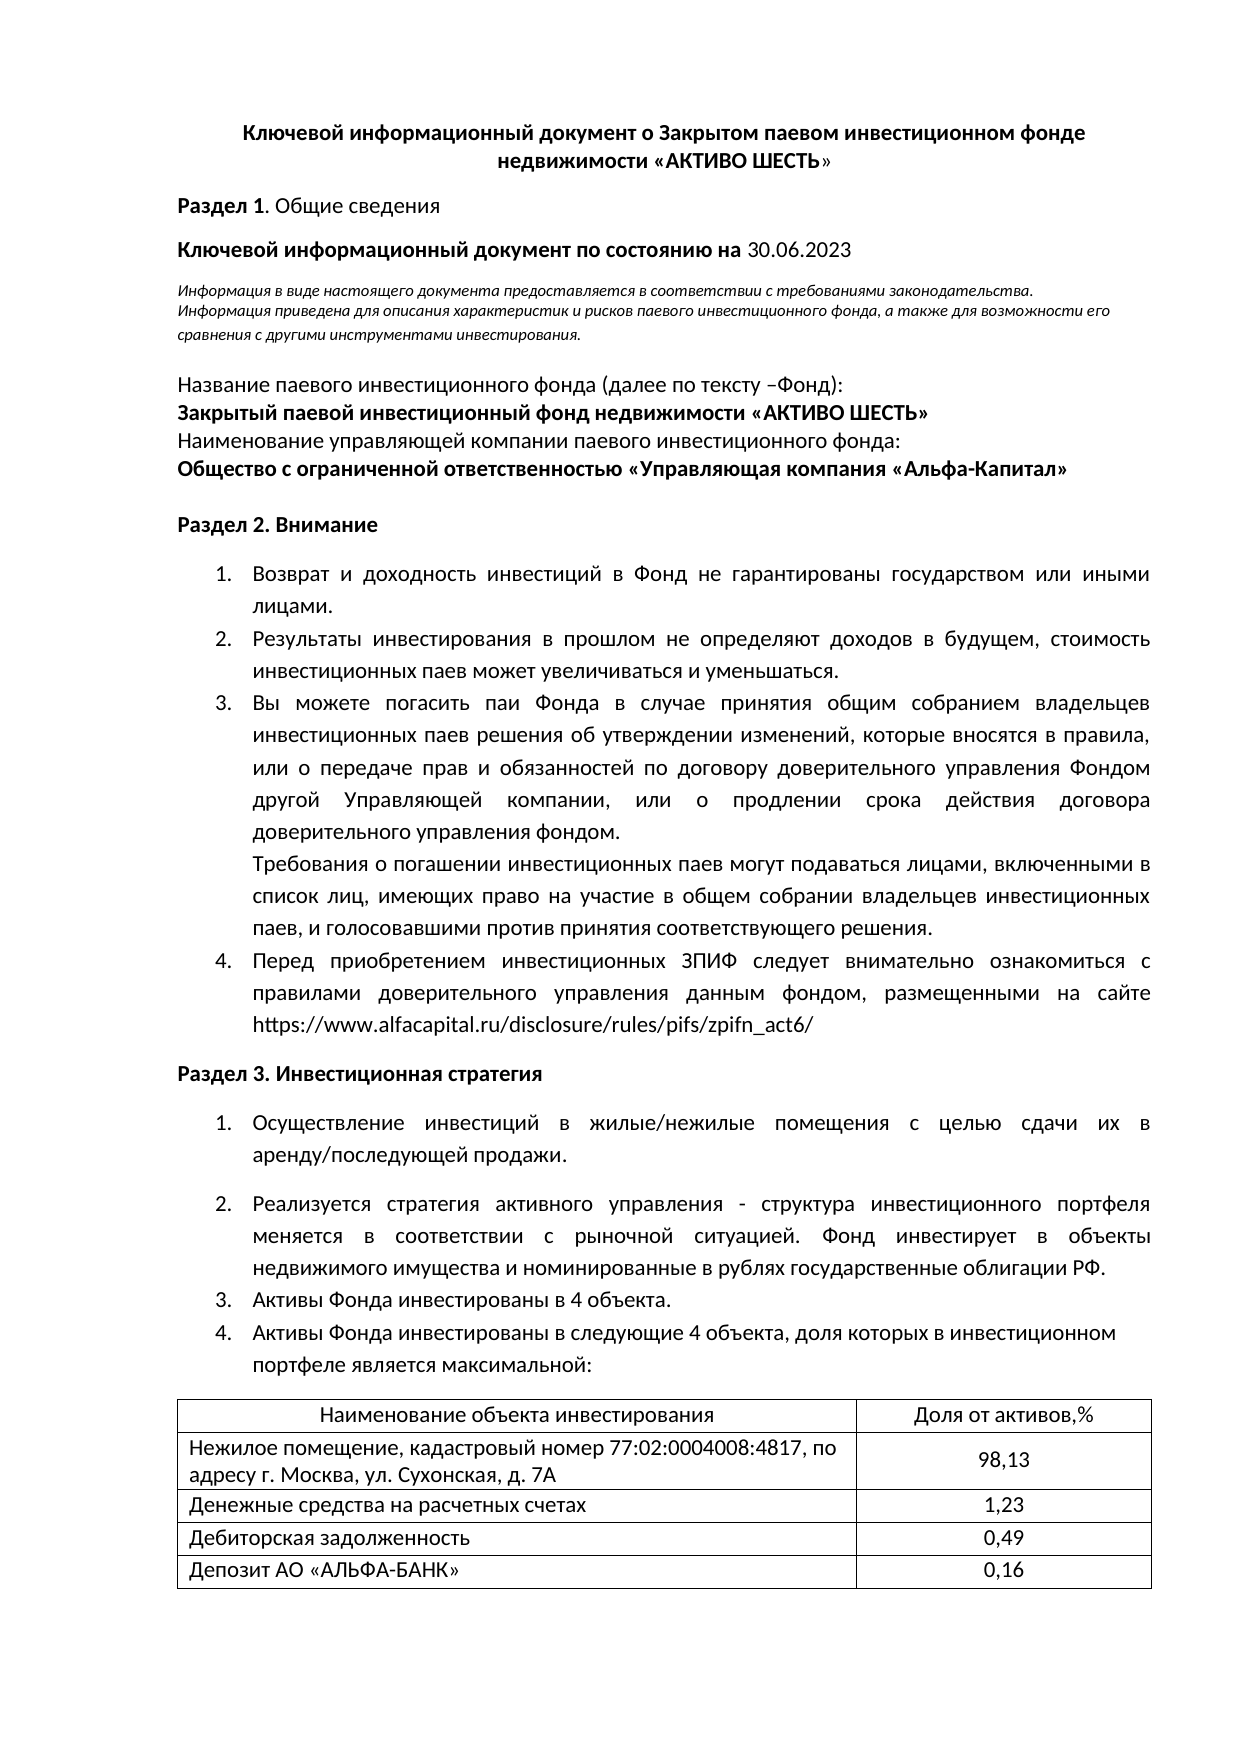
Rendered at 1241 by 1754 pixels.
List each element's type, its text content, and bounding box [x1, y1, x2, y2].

table_header Доля от активов,% [857, 1400, 1151, 1432]
text Общество с ограниченной ответственностью «Управляющая компания «Альфа-Капитал» [177, 454, 1152, 483]
list Вы можете погасить паи Фонда в случае принятия общим собранием владельцев инвестиционных паев решения об утверждении изменений, которые вносятся в правила, или о передаче прав и обязанностей по договору доверительного управления Фондом другой Управляющей компании, или о продлении срока действия договора доверительного управления фондом. [215, 688, 1152, 845]
list Требования о погашении инвестиционных паев могут подаваться лицами, включенными в список лиц, имеющих право на участие в общем собрании владельцев инвестиционных паев, и голосовавшими против принятия соответствующего решения. [252, 849, 1152, 942]
table_cell Дебиторская задолженность [178, 1523, 856, 1554]
table_cell 1,23 [857, 1490, 1151, 1522]
table_cell 0,49 [857, 1523, 1151, 1554]
list Перед приобретением инвестиционных ЗПИФ следует внимательно ознакомиться с правилами доверительного управления данным фондом, размещенными на сайте https://www.alfacapital.ru/disclosure/rules/pifs/zpifn_act6/ [215, 946, 1152, 1038]
table_cell 98,13 [857, 1433, 1151, 1489]
list Активы Фонда инвестированы в 4 объекта. [215, 1285, 1152, 1313]
list Реализуется стратегия активного управления - структура инвестиционного портфеля меняется в соответствии с рыночной ситуацией. Фонд инвестирует в объекты недвижимого имущества и номинированные в рублях государственные облигации РФ. [215, 1189, 1152, 1281]
text Ключевой информационный документ о Закрытом паевом инвестиционном фонде недвижимости «АКТИВО ШЕСТЬ» [177, 118, 1152, 174]
table_cell Денежные средства на расчетных счетах [178, 1490, 856, 1522]
table_header Наименование объекта инвестирования [178, 1400, 856, 1432]
text Наименование управляющей компании паевого инвестиционного фонда: [177, 427, 1152, 454]
text Раздел 2. Внимание [177, 511, 1152, 539]
list Активы Фонда инвестированы в следующие 4 объекта, доля которых в инвестиционном портфеле является максимальной: [215, 1318, 1152, 1378]
list Осуществление инвестиций в жилые/нежилые помещения с целью сдачи их в аренду/последующей продажи. [215, 1108, 1152, 1168]
list Результаты инвестирования в прошлом не определяют доходов в будущем, стоимость инвестиционных паев может увеличиваться и уменьшаться. [215, 624, 1152, 684]
text Закрытый паевой инвестиционный фонд недвижимости «АКТИВО ШЕСТЬ» [177, 398, 1152, 427]
table_cell Нежилое помещение, кадастровый номер 77:02:0004008:4817, по адресу г. Москва, ул. Сухонская, д. 7А [178, 1433, 856, 1489]
text Информация в виде настоящего документа предоставляется в соответствии с требованиями законодательства. [177, 280, 1152, 301]
text Раздел 1. Общие сведения [177, 191, 1152, 219]
text Раздел 3. Инвестиционная стратегия [177, 1059, 1152, 1087]
table_cell 0,16 [857, 1556, 1151, 1587]
text Название паевого инвестиционного фонда (далее по тексту –Фонд): [177, 371, 1152, 398]
list Возврат и доходность инвестиций в Фонд не гарантированы государством или иными лицами. [215, 559, 1152, 620]
text Ключевой информационный документ по состоянию на 30.06.2023 [177, 236, 1152, 263]
text Информация приведена для описания характеристик и рисков паевого инвестиционного фонда, а также для возможности его сравнения с другими инструментами инвестирования. [177, 301, 1152, 344]
table_cell Депозит АО «АЛЬФА-БАНК» [178, 1556, 856, 1587]
